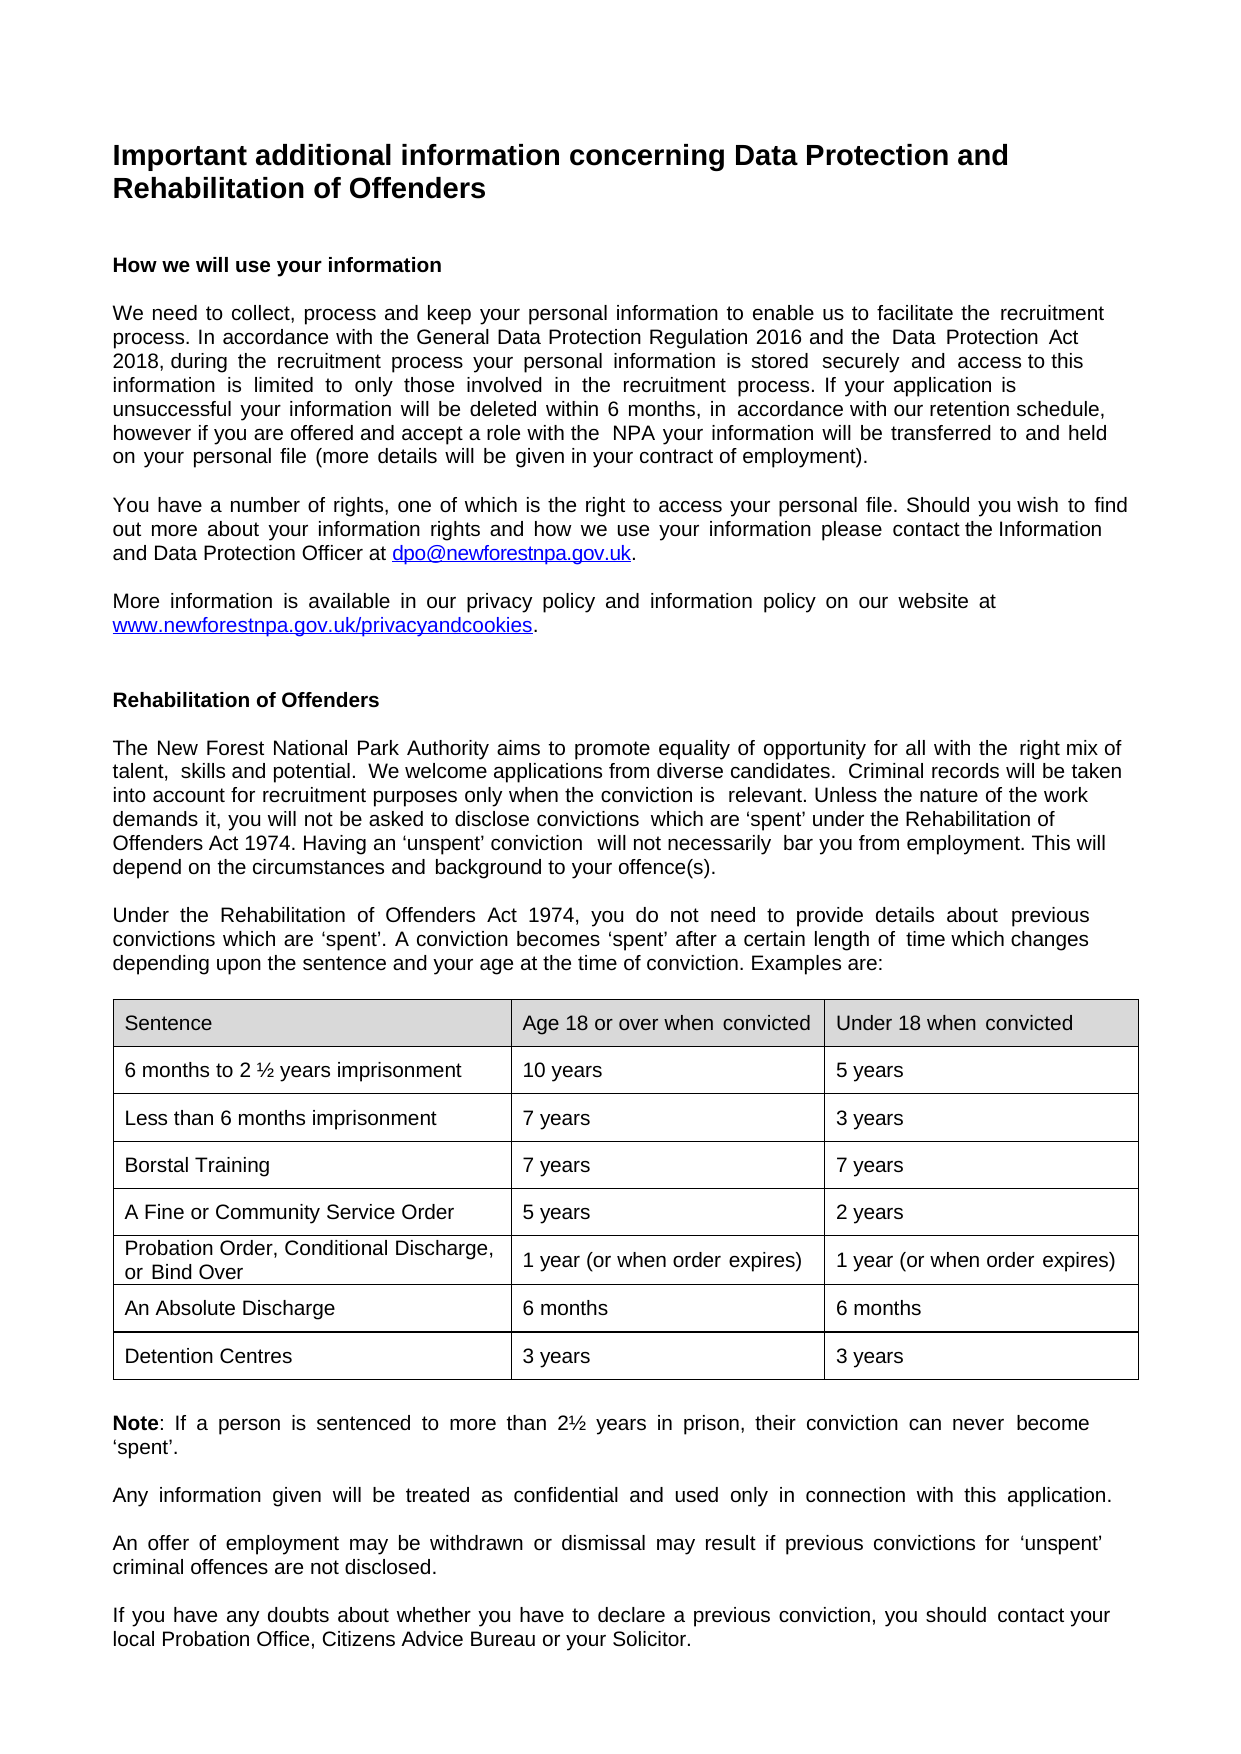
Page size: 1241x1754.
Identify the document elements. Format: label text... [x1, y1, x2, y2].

table_cell 7 years [825, 1142, 1138, 1188]
table_cell 7 years [512, 1094, 824, 1141]
table_cell 10 years [512, 1047, 824, 1093]
table_header Sentence [114, 1000, 511, 1046]
table_cell 3 years [825, 1333, 1138, 1379]
table_cell 6 months [512, 1285, 824, 1331]
table_cell 7 years [512, 1142, 824, 1188]
subtitle Rehabilitation of Offenders [112, 687, 1138, 711]
text An offer of employment may be withdrawn or dismissal may result if previous convictions for ‘unspent’ criminal offences are not disclosed. [112, 1531, 1138, 1579]
table_cell 1 year (or when order expires) [512, 1236, 824, 1284]
text Important additional information concerning Data Protection and Rehabilitation of Offenders [112, 138, 1138, 205]
text The New Forest National Park Authority aims to promote equality of opportunity for all with the right mix of talent, skills and potential. We welcome applications from diverse candidates. Criminal records will be taken into account for recruitment purposes only when the conviction is relevant. Unless the nature of the work demands it, you will not be asked to disclose convictions which are ‘spent’ under the Rehabilitation of Offenders Act 1974. Having an ‘unspent’ conviction will not necessarily bar you from employment. This will depend on the circumstances and background to your offence(s). [112, 735, 1138, 879]
text Under the Rehabilitation of Offenders Act 1974, you do not need to provide details about previous convictions which are ‘spent’. A conviction becomes ‘spent’ after a certain length of time which changes depending upon the sentence and your age at the time of conviction. Examples are: [112, 903, 1138, 975]
table_cell 1 year (or when order expires) [825, 1236, 1138, 1284]
table_cell 6 months [825, 1285, 1138, 1331]
table_cell 2 years [825, 1189, 1138, 1235]
text Note: If a person is sentenced to more than 2½ years in prison, their conviction can never become ‘spent’. [112, 1411, 1138, 1459]
text We need to collect, process and keep your personal information to enable us to facilitate the recruitment process. In accordance with the General Data Protection Regulation 2016 and the Data Protection Act 2018, during the recruitment process your personal information is stored securely and access to this information is limited to only those involved in the recruitment process. If your application is unsuccessful your information will be deleted within 6 months, in accordance with our retention schedule, however if you are offered and accept a role with the NPA your information will be transferred to and held on your personal file (more details will be given in your contract of employment). [112, 301, 1138, 468]
table_header Age 18 or over when convicted [512, 1000, 824, 1046]
table_header Under 18 when convicted [825, 1000, 1138, 1046]
text More information is available in our privacy policy and information policy on our website at www.newforestnpa.gov.uk/privacyandcookies. [112, 588, 1138, 636]
table_cell 6 months to 2 ½ years imprisonment [114, 1047, 511, 1093]
table_cell An Absolute Discharge [114, 1285, 511, 1331]
table_cell 5 years [512, 1189, 824, 1235]
text You have a number of rights, one of which is the right to access your personal file. Should you wish to find out more about your information rights and how we use your information please contact the Information and Data Protection Officer at dpo@newforestnpa.gov.uk. [112, 492, 1138, 564]
text If you have any doubts about whether you have to declare a previous conviction, you should contact your local Probation Office, Citizens Advice Bureau or your Solicitor. [112, 1603, 1138, 1651]
table_cell Less than 6 months imprisonment [114, 1094, 511, 1141]
table_cell Borstal Training [114, 1142, 511, 1188]
table_cell 3 years [512, 1333, 824, 1379]
table_cell Probation Order, Conditional Discharge, or Bind Over [114, 1236, 511, 1284]
subtitle How we will use your information [112, 253, 1138, 277]
table_cell Detention Centres [114, 1333, 511, 1379]
table_cell 5 years [825, 1047, 1138, 1093]
table_cell A Fine or Community Service Order [114, 1189, 511, 1235]
table_cell 3 years [825, 1094, 1138, 1141]
text Any information given will be treated as confidential and used only in connection with this application. [112, 1483, 1138, 1507]
